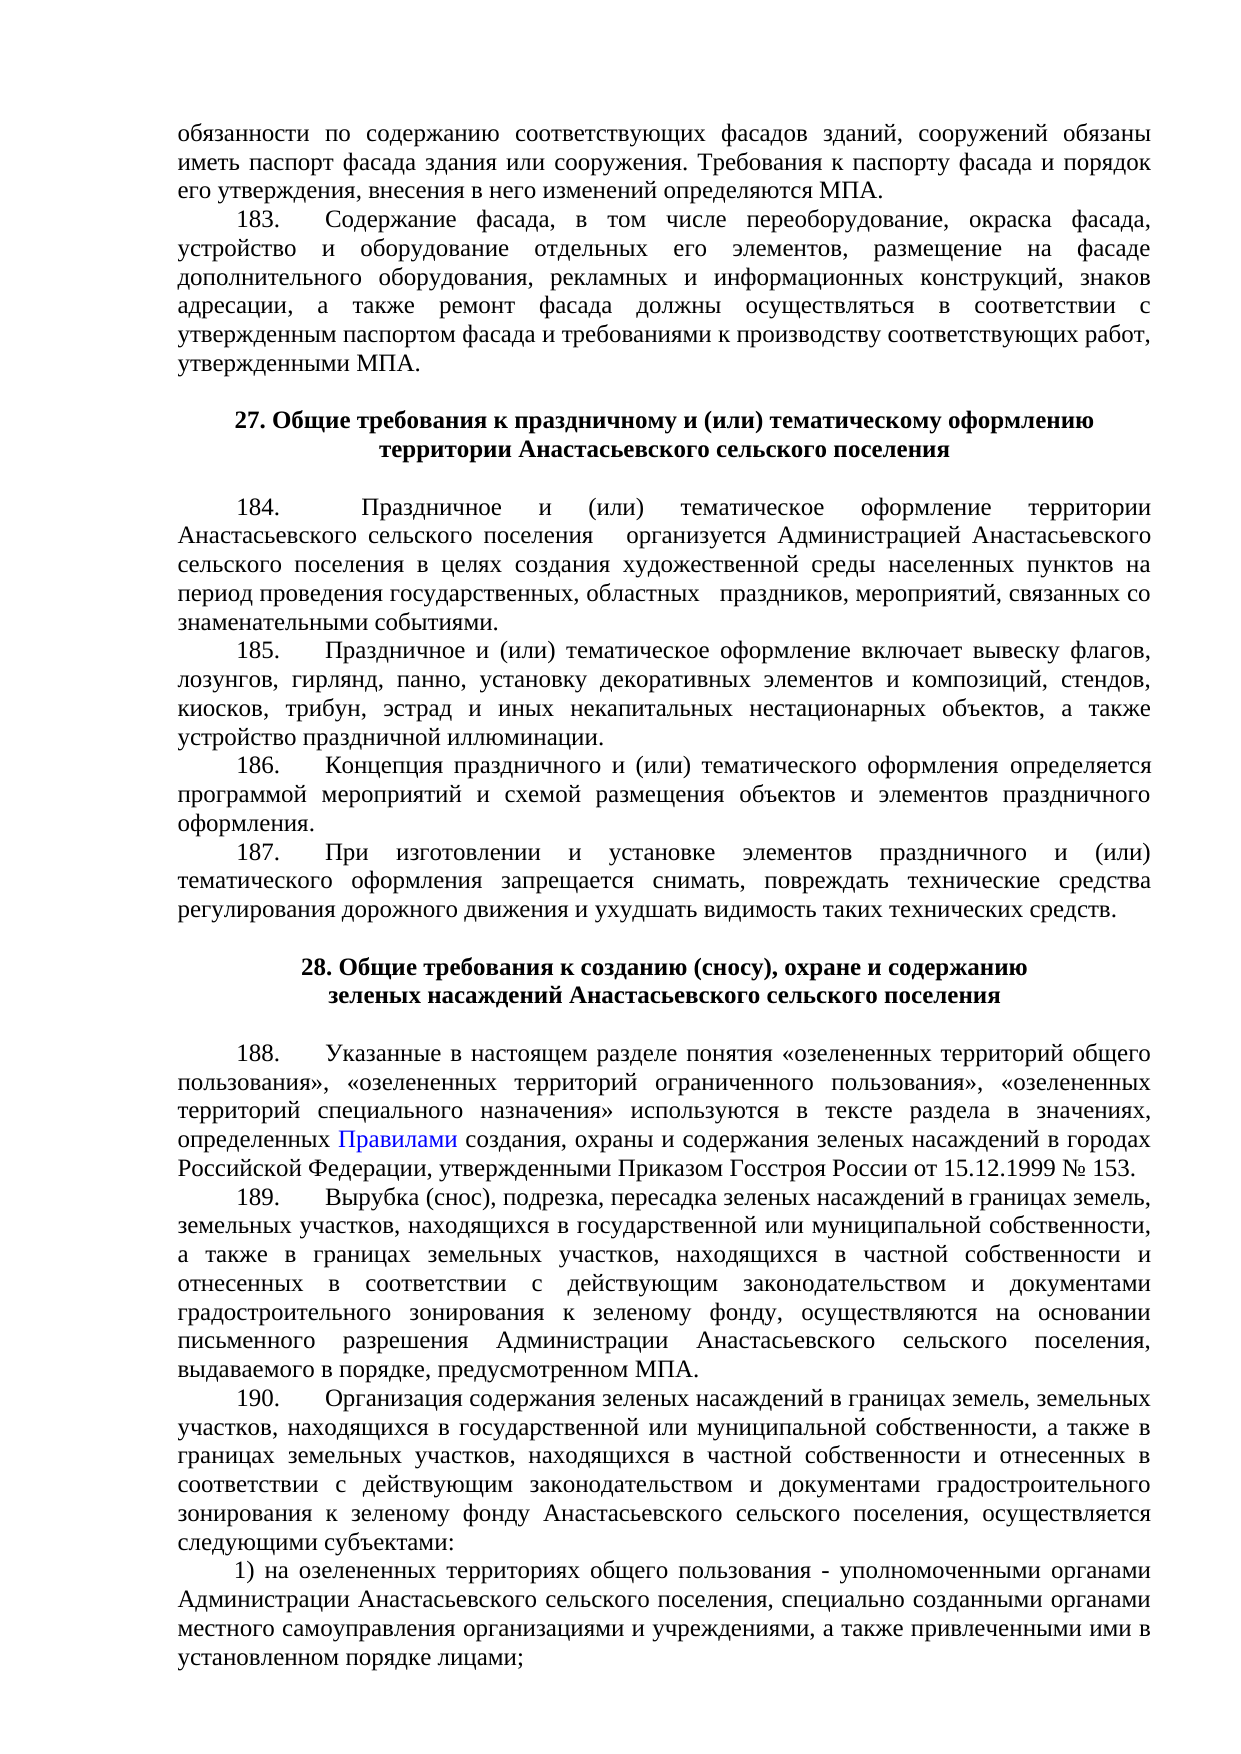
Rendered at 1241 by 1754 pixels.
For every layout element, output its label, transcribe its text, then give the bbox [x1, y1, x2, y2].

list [177, 118, 1152, 204]
list Содержание фасада, в том числе переоборудование, окраска фасада, устройство и оборудование отдельных его элементов, размещение на фасаде дополнительного оборудования, рекламных и информационных конструкций, знаков адресации, а также ремонт фасада должны осуществляться в соответствии с утвержденным паспортом фасада и требованиями к производству соответствующих работ, утвержденными МПА. [177, 204, 1152, 377]
list Праздничное и (или) тематическое оформление включает вывеску флагов, лозунгов, гирлянд, панно, установку декоративных элементов и композиций, стендов, киосков, трибун, эстрад и иных некапитальных нестационарных объектов, а также устройство праздничной иллюминации. [177, 636, 1152, 751]
list При изготовлении и установке элементов праздничного и (или) тематического оформления запрещается снимать, повреждать технические средства регулирования дорожного движения и ухудшать видимость таких технических средств. [177, 837, 1152, 923]
list Указанные в настоящем разделе понятия «озелененных территорий общего пользования», «озелененных территорий ограниченного пользования», «озелененных территорий специального назначения» используются в тексте раздела в значениях, определенных Правилами создания, охраны и содержания зеленых насаждений в городах Российской Федерации, утвержденными Приказом Госстроя России от 15.12.1999 № 153. [177, 1038, 1152, 1182]
text 1) на озелененных территориях общего пользования - уполномоченными органами Администрации Анастасьевского сельского поселения, специально созданными органами местного самоуправления организациями и учреждениями, а также привлеченными ими в установленном порядке лицами; [177, 1556, 1152, 1671]
list Концепция праздничного и (или) тематического оформления определяется программой мероприятий и схемой размещения объектов и элементов праздничного оформления. [177, 751, 1152, 837]
list Организация содержания зеленых насаждений в границах земель, земельных участков, находящихся в государственной или муниципальной собственности, а также в границах земельных участков, находящихся в частной собственности и отнесенных в соответствии с действующим законодательством и документами градостроительного зонирования к зеленому фонду Анастасьевского сельского поселения, осуществляется следующими субъектами: [177, 1383, 1152, 1556]
text зеленых насаждений Анастасьевского сельского поселения [177, 981, 1152, 1009]
list Праздничное и (или) тематическое оформление территории Анастасьевского сельского поселения организуется Администрацией Анастасьевского сельского поселения в целях создания художественной среды населенных пунктов на период проведения государственных, областных праздников, мероприятий, связанных со знаменательными событиями. [177, 492, 1152, 636]
text 27. Общие требования к праздничному и (или) тематическому оформлению территории Анастасьевского сельского поселения [177, 406, 1152, 463]
list Вырубка (снос), подрезка, пересадка зеленых насаждений в границах земель, земельных участков, находящихся в государственной или муниципальной собственности, а также в границах земельных участков, находящихся в частной собственности и отнесенных в соответствии с действующим законодательством и документами градостроительного зонирования к зеленому фонду, осуществляются на основании письменного разрешения Администрации Анастасьевского сельского поселения, выдаваемого в порядке, предусмотренном МПА. [177, 1182, 1152, 1383]
text 28. Общие требования к созданию (сносу), охране и содержанию [177, 952, 1152, 981]
